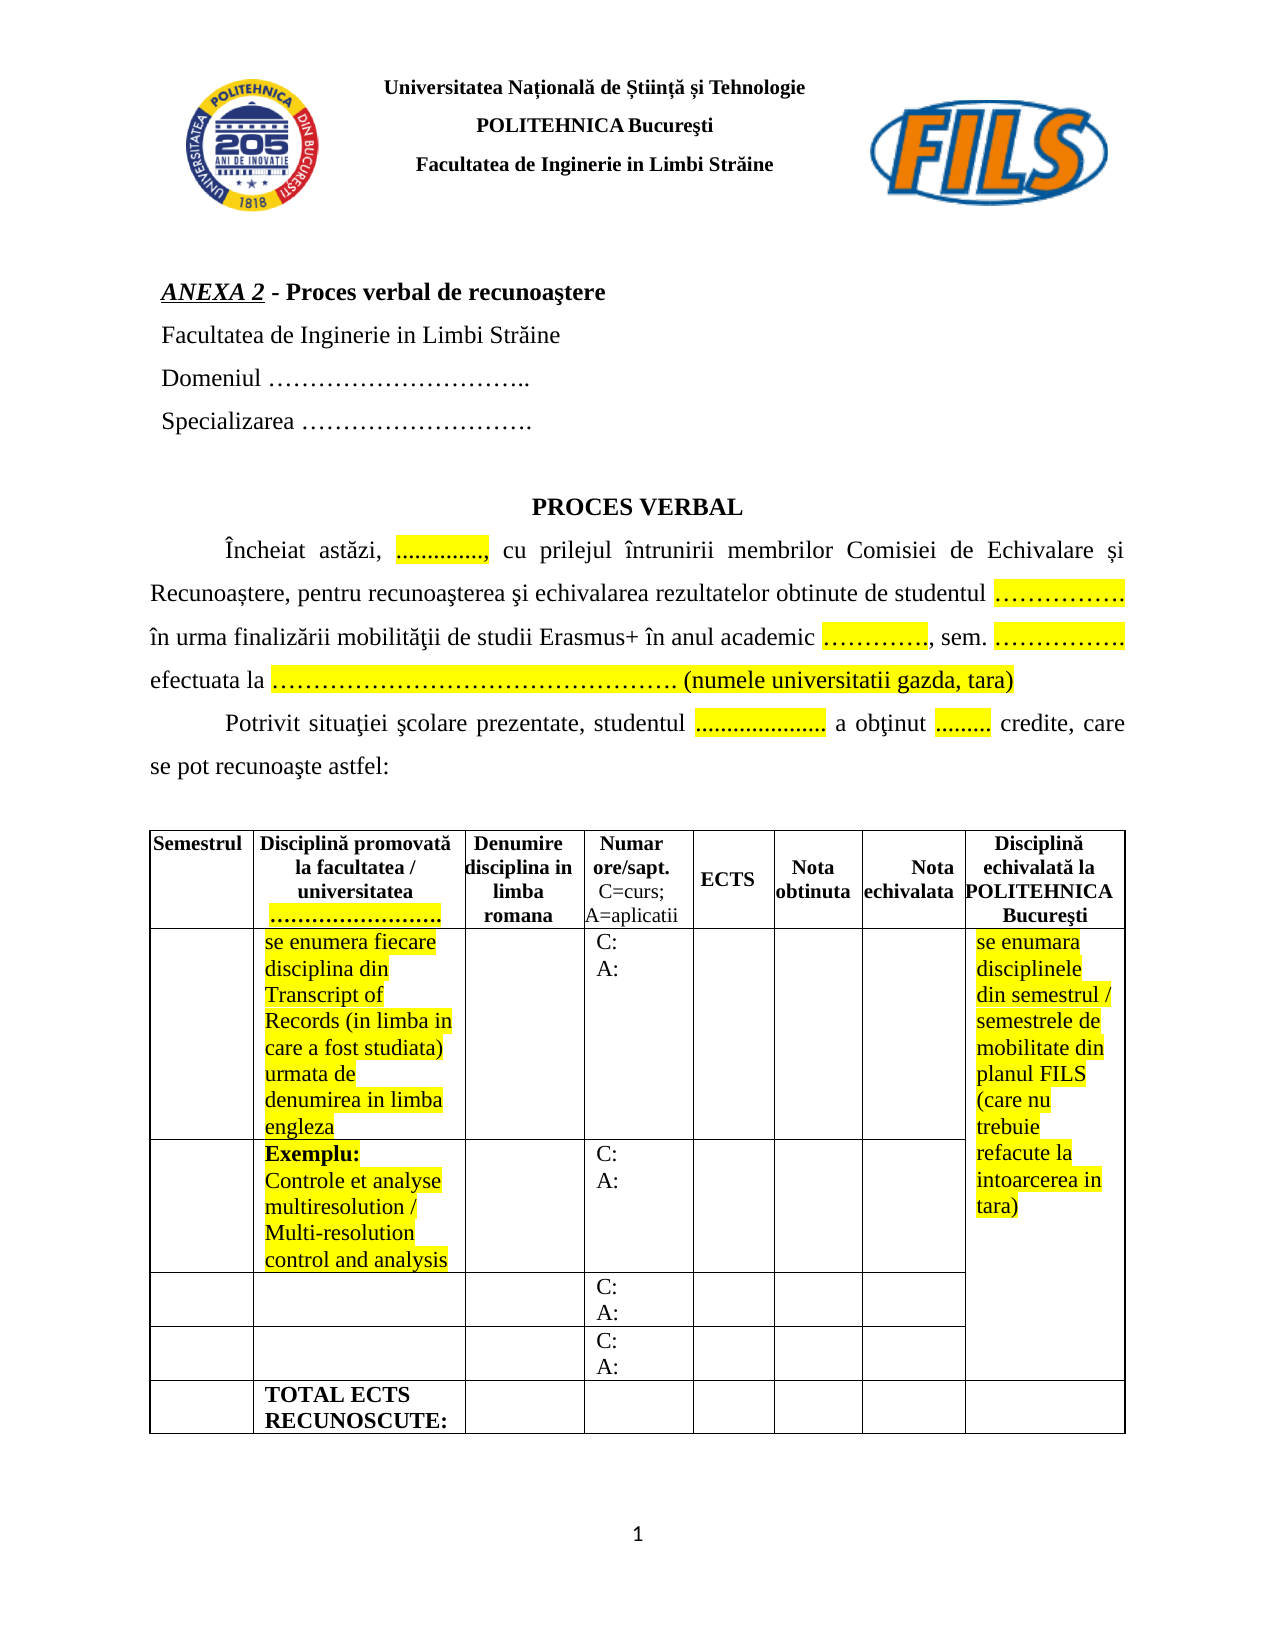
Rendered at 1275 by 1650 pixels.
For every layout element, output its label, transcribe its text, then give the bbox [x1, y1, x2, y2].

table_cell [694, 1273, 774, 1326]
table_cell [863, 929, 965, 1139]
table_cell [966, 1381, 1124, 1433]
table_header ANEXA 2 - Proces verbal de recunoaştere Facultatea de Inginerie in Limbi Străine Domeniul ………………………….. Specializarea ………………………. [150, 277, 1124, 449]
table_cell [775, 1327, 862, 1379]
table_header Disciplină echivalată la POLITEHNICA Bucureşti [966, 831, 1124, 927]
table_header Semestrul [151, 831, 253, 927]
table_header ECTS [694, 831, 774, 927]
table_cell [775, 929, 862, 1139]
table_cell [151, 1381, 253, 1433]
text Potrivit situaţiei şcolare prezentate, studentul ..................... a obţinut ......... credite, care se pot recunoaşte astfel: [150, 708, 1125, 780]
table_cell [585, 1381, 693, 1433]
table_cell [466, 1381, 584, 1433]
table_cell [694, 1140, 774, 1272]
table_cell C: A: [585, 929, 693, 1139]
table_cell [694, 929, 774, 1139]
table_cell [151, 1327, 253, 1379]
table_cell [863, 1140, 965, 1272]
table_cell [466, 1327, 584, 1379]
table_cell Exemplu: Controle et analyse multiresolution / Multi-resolution control and analysis [360, 1140, 465, 1272]
table_cell [863, 1273, 965, 1326]
table_cell [151, 1273, 253, 1326]
picture [163, 75, 323, 212]
table_cell C: A: [585, 1327, 693, 1379]
table_cell se enumara disciplinele din semestrul / semestrele de mobilitate din planul FILS (care nu trebuie refacute la intoarcerea in tara) [966, 929, 1124, 1379]
picture [870, 100, 1108, 206]
table_header Denumire disciplina in limba romana [466, 831, 584, 927]
table_cell [151, 929, 253, 1139]
table_cell se enumera fiecare disciplina din Transcript of Records (in limba in care a fost studiata) urmata de denumirea in limba engleza [254, 929, 465, 1139]
table_cell [254, 1327, 465, 1379]
table_cell [775, 1140, 862, 1272]
table_cell [694, 1327, 774, 1379]
table_cell [466, 929, 584, 1139]
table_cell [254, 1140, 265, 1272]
table_cell C: A: [585, 1273, 693, 1326]
text PROCES VERBAL [150, 492, 1125, 521]
table_cell [466, 1273, 584, 1326]
table_cell [863, 1381, 965, 1433]
table_header Nota echivalata [863, 831, 965, 927]
table_cell C: A: [585, 1140, 693, 1272]
table_header Disciplină promovată la facultatea / universitatea ……………………. [254, 831, 465, 927]
table_cell [775, 1273, 862, 1326]
table_cell [151, 1140, 253, 1272]
table_cell [863, 1327, 965, 1379]
table_header Numar ore/sapt. C=curs; A=aplicatii [585, 831, 693, 927]
text Încheiat astăzi, .............., cu prilejul întrunirii membrilor Comisiei de Echivalare și Recunoaștere, pentru recunoaşterea şi echivalarea rezultatelor obtinute de studentul ……………. în urma finalizării mobilităţii de studii Erasmus+ în anul academic …………., sem. ……………. efectuata la …………………………………………. (numele universitatii gazda, tara) [150, 535, 1125, 693]
table_cell [775, 1381, 862, 1433]
table_header Nota obtinuta [775, 831, 862, 927]
table_cell [254, 1273, 465, 1326]
table_cell TOTAL ECTS RECUNOSCUTE: [254, 1381, 465, 1433]
table_cell [466, 1140, 584, 1272]
table_cell [694, 1381, 774, 1433]
